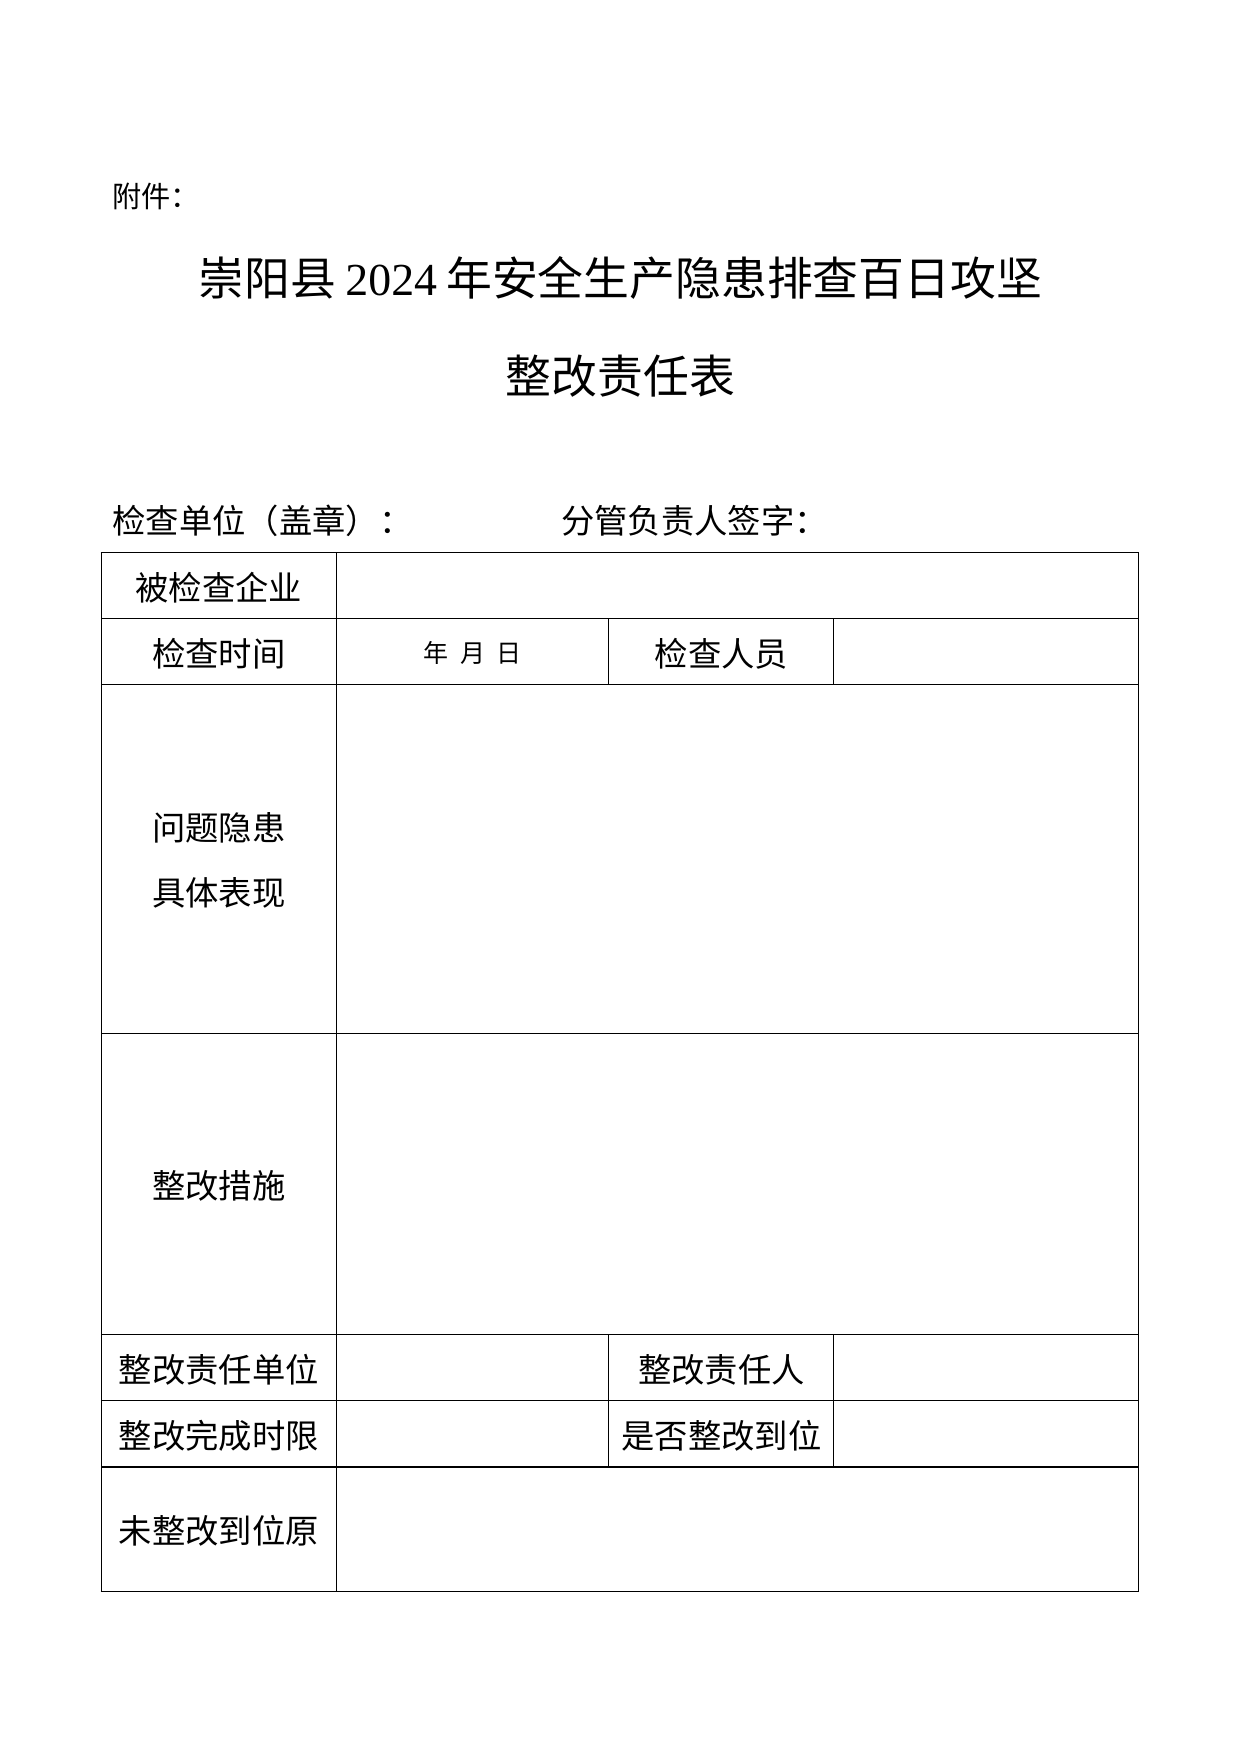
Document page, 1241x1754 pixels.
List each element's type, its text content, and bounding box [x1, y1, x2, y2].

text 检查单位（盖章）： 分管负责人签字： [112, 487, 1128, 552]
table_header 被检查企业 [102, 553, 336, 618]
table_cell [337, 1401, 608, 1466]
table_cell [834, 619, 1138, 684]
table_cell 年 月 日 [337, 619, 608, 684]
table_cell [834, 1401, 1138, 1466]
text 崇阳县2024年安全生产隐患排查百日攻坚 [112, 227, 1128, 324]
text 附件： [112, 162, 1128, 227]
table_cell 整改责任人 [609, 1335, 833, 1400]
table_cell [337, 1468, 1138, 1591]
text 整改责任表 [112, 324, 1128, 422]
table_cell 检查时间 [102, 619, 336, 684]
table_cell 是否整改到位 [609, 1401, 833, 1466]
table_header [337, 553, 1138, 618]
table_cell [834, 1335, 1138, 1400]
table_cell [337, 1335, 608, 1400]
table_cell 问题隐患 具体表现 [102, 685, 336, 1032]
table_cell 整改责任单位 [102, 1335, 336, 1400]
table_cell [337, 685, 1138, 1032]
table_cell [337, 1034, 1138, 1334]
table_cell 检查人员 [609, 619, 833, 684]
table_cell 整改措施 [102, 1034, 336, 1334]
table_cell 整改完成时限 [102, 1401, 336, 1466]
table_cell 未整改到位原因及应急措施情况 [102, 1468, 336, 1591]
